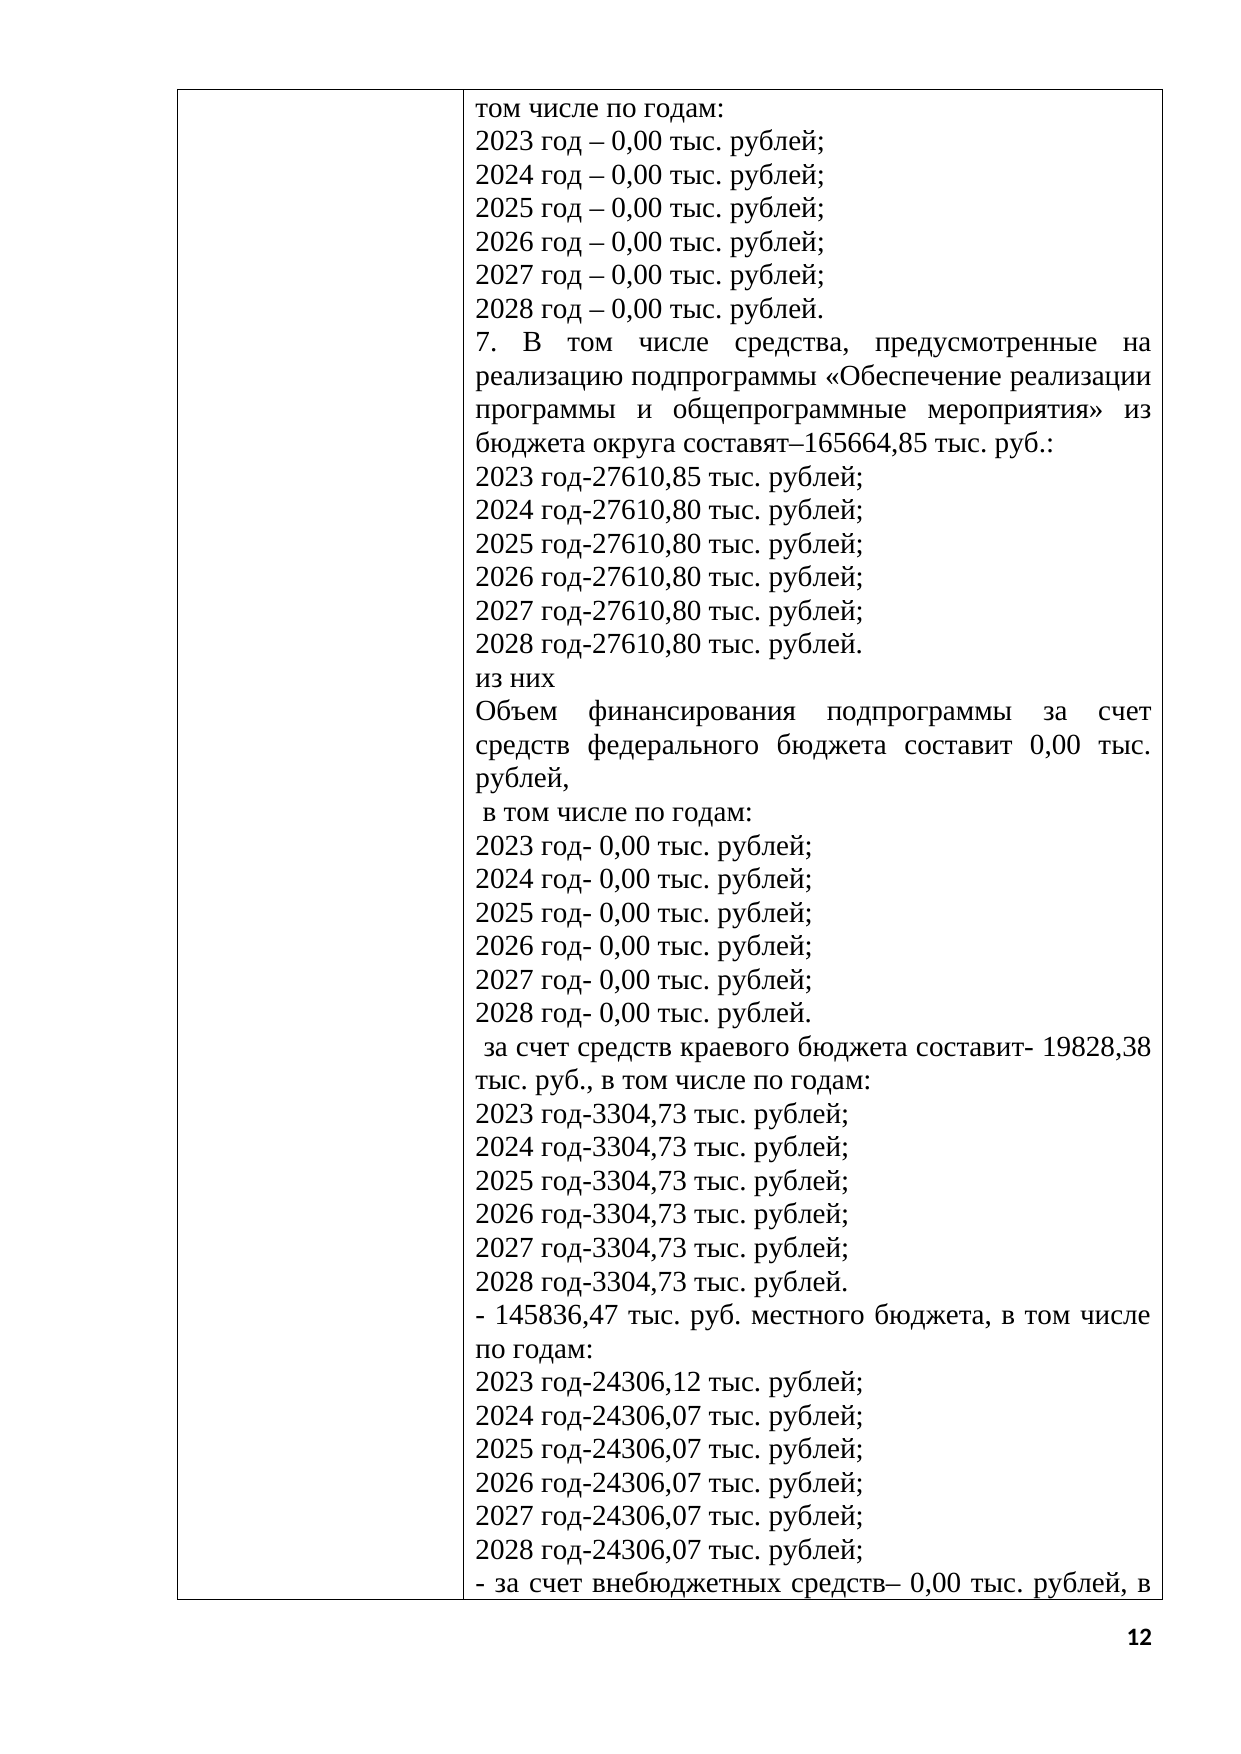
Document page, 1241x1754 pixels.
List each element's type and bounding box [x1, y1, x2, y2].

table_cell [464, 90, 1162, 1599]
table_cell [178, 90, 463, 1599]
